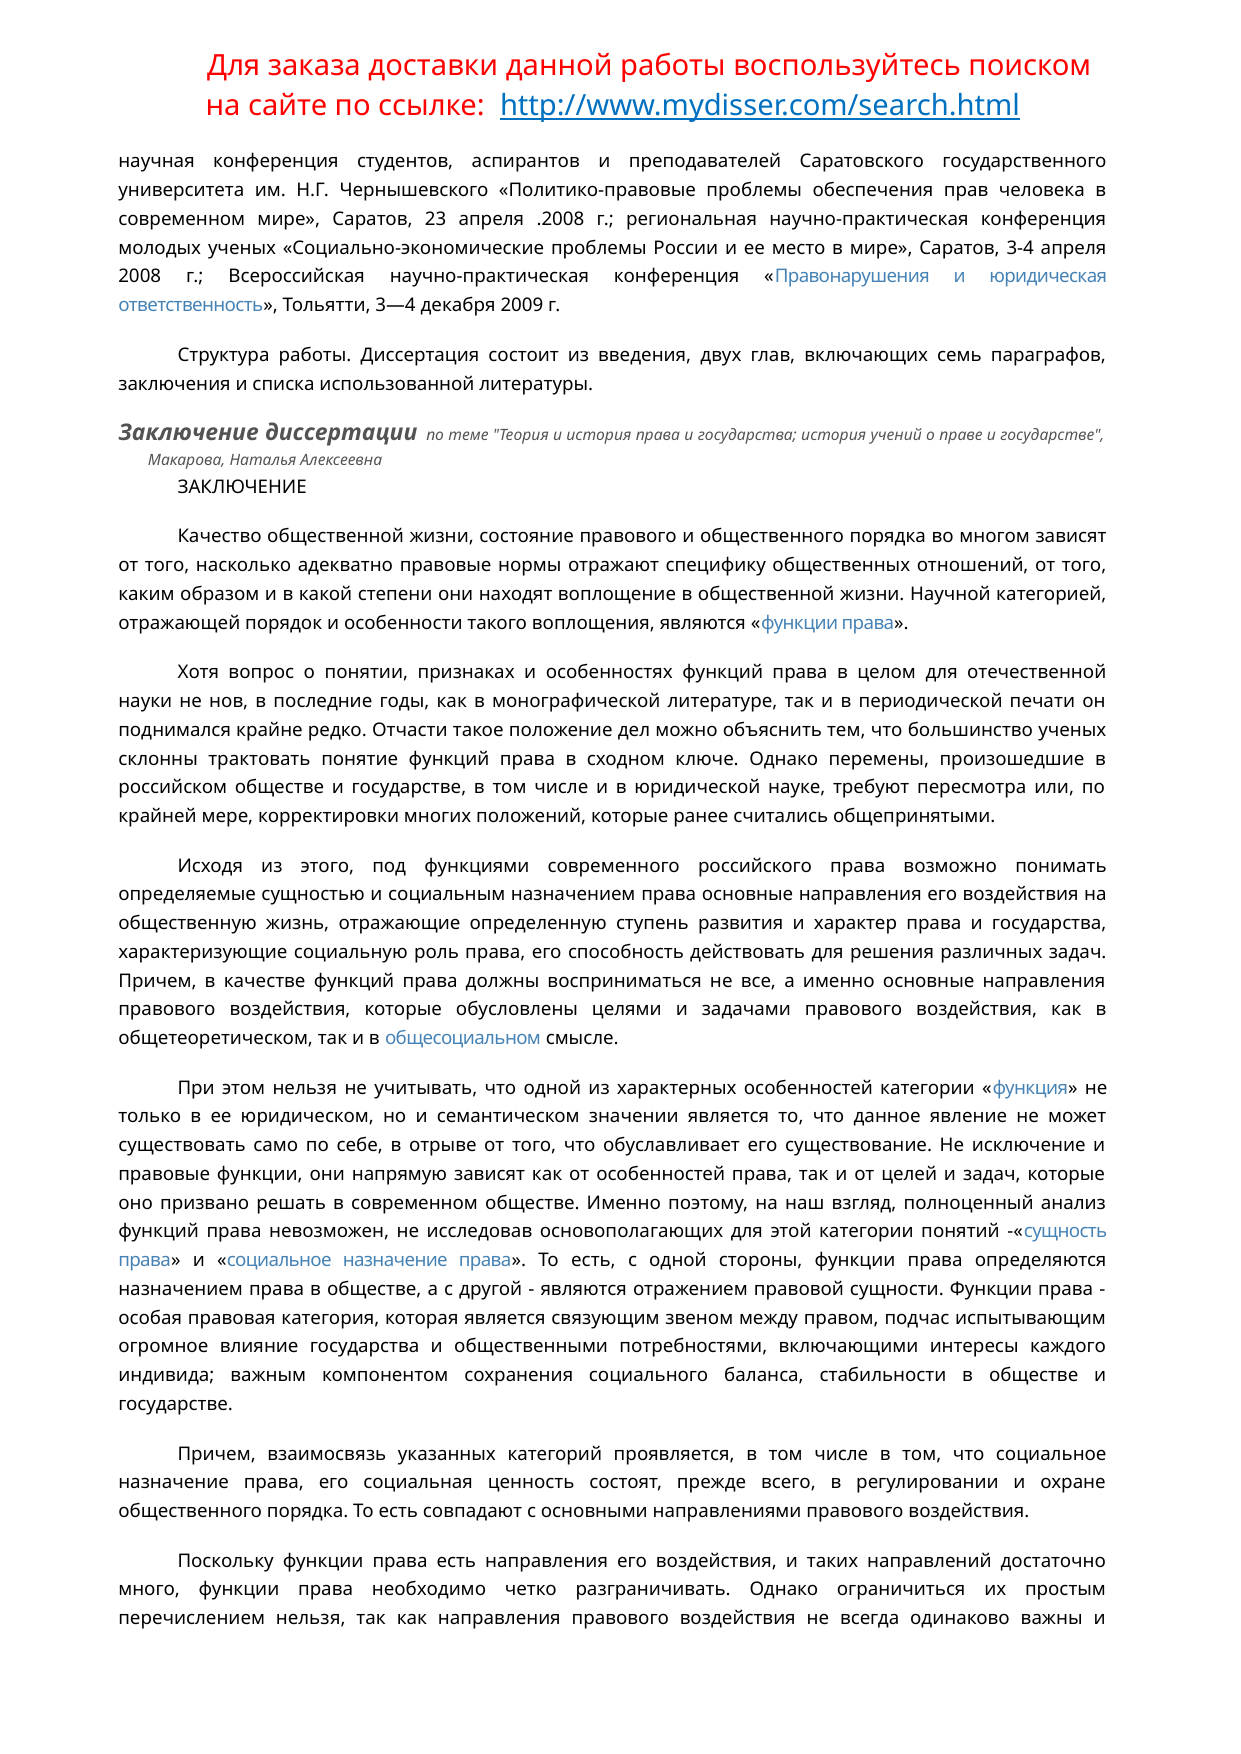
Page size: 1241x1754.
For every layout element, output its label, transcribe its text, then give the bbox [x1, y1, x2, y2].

subtitle Заключение диссертации по теме "Теория и история права и государства; история учений о праве и государстве", Макарова, Наталья Алексеевна [118, 416, 1107, 470]
